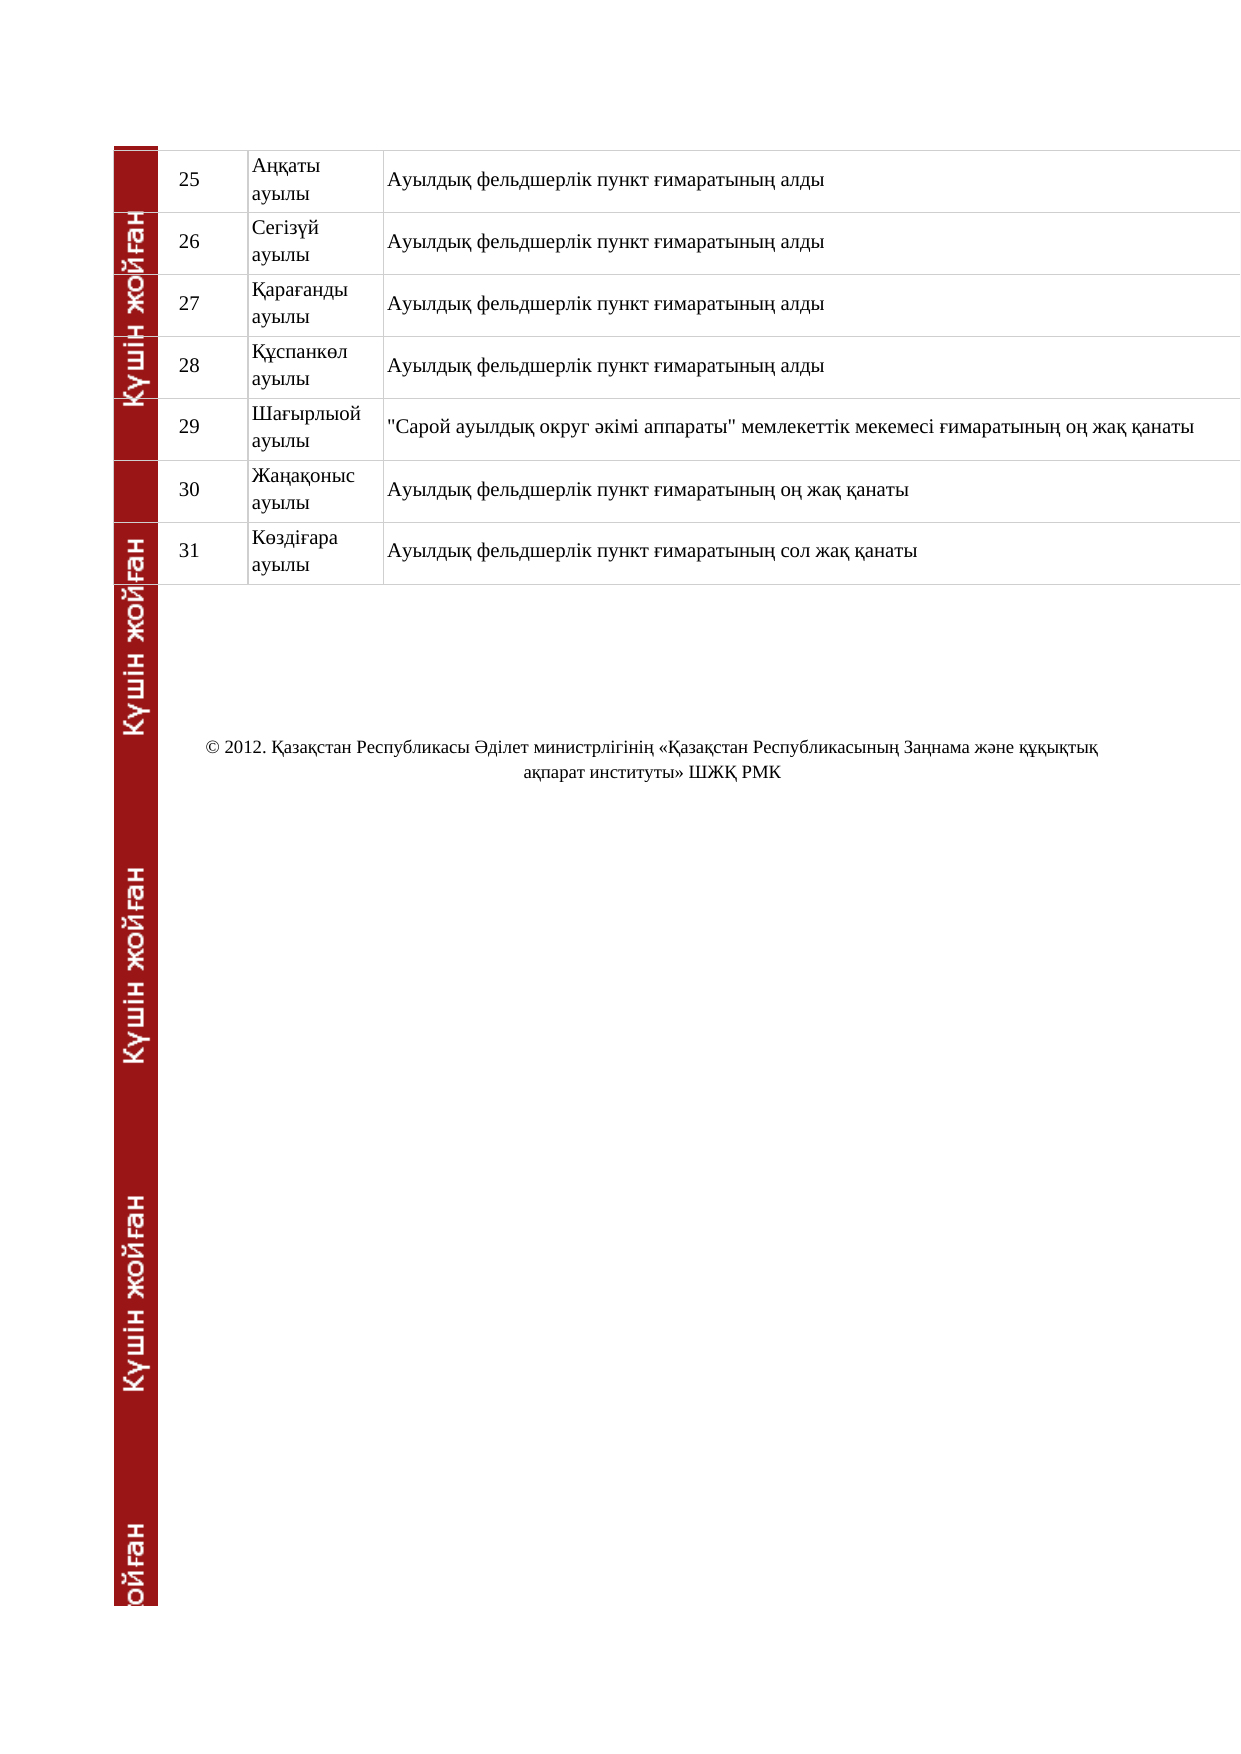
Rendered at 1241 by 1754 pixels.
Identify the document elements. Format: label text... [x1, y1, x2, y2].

table_cell Аңқаты ауылы [249, 151, 383, 212]
table_cell 29 [114, 399, 247, 460]
picture [114, 782, 158, 1606]
table_cell Жаңақоныс ауылы [249, 461, 383, 522]
table_cell Ауылдық фельдшерлік пункт ғимаратының алды [384, 275, 1240, 336]
table_cell Қарағанды ауылы [249, 275, 383, 336]
picture [114, 146, 158, 150]
table_cell Сегізүй ауылы [249, 213, 383, 274]
table_cell 27 [114, 275, 247, 336]
text © 2012. Қазақстан Республикасы Әділет министрлігінің «Қазақстан Республикасының Заңнама және құқықтық ақпарат институты» ШЖҚ РМК [112, 736, 1128, 782]
table_cell 26 [114, 213, 247, 274]
table_cell Ауылдық фельдшерлік пункт ғимаратының оң жақ қанаты [384, 461, 1240, 522]
table_cell 30 [114, 461, 247, 522]
table_cell Құспанкөл ауылы [249, 337, 383, 398]
table_cell Ауылдық фельдшерлік пункт ғимаратының сол жақ қанаты [384, 523, 1240, 584]
table_cell Ауылдық фельдшерлік пункт ғимаратының алды [384, 213, 1240, 274]
picture [114, 585, 158, 736]
table_cell "Сарой ауылдық округ әкімі аппараты" мемлекеттік мекемесі ғимаратының оң жақ қанаты [384, 399, 1240, 460]
table_cell Ауылдық фельдшерлік пункт ғимаратының алды [384, 151, 1240, 212]
table_cell Ауылдық фельдшерлік пункт ғимаратының алды [384, 337, 1240, 398]
table_cell Көздіғара ауылы [249, 523, 383, 584]
table_cell 28 [114, 337, 247, 398]
table_cell Шағырлыой ауылы [249, 399, 383, 460]
table_cell 25 [114, 151, 247, 212]
table_cell 31 [114, 523, 247, 584]
